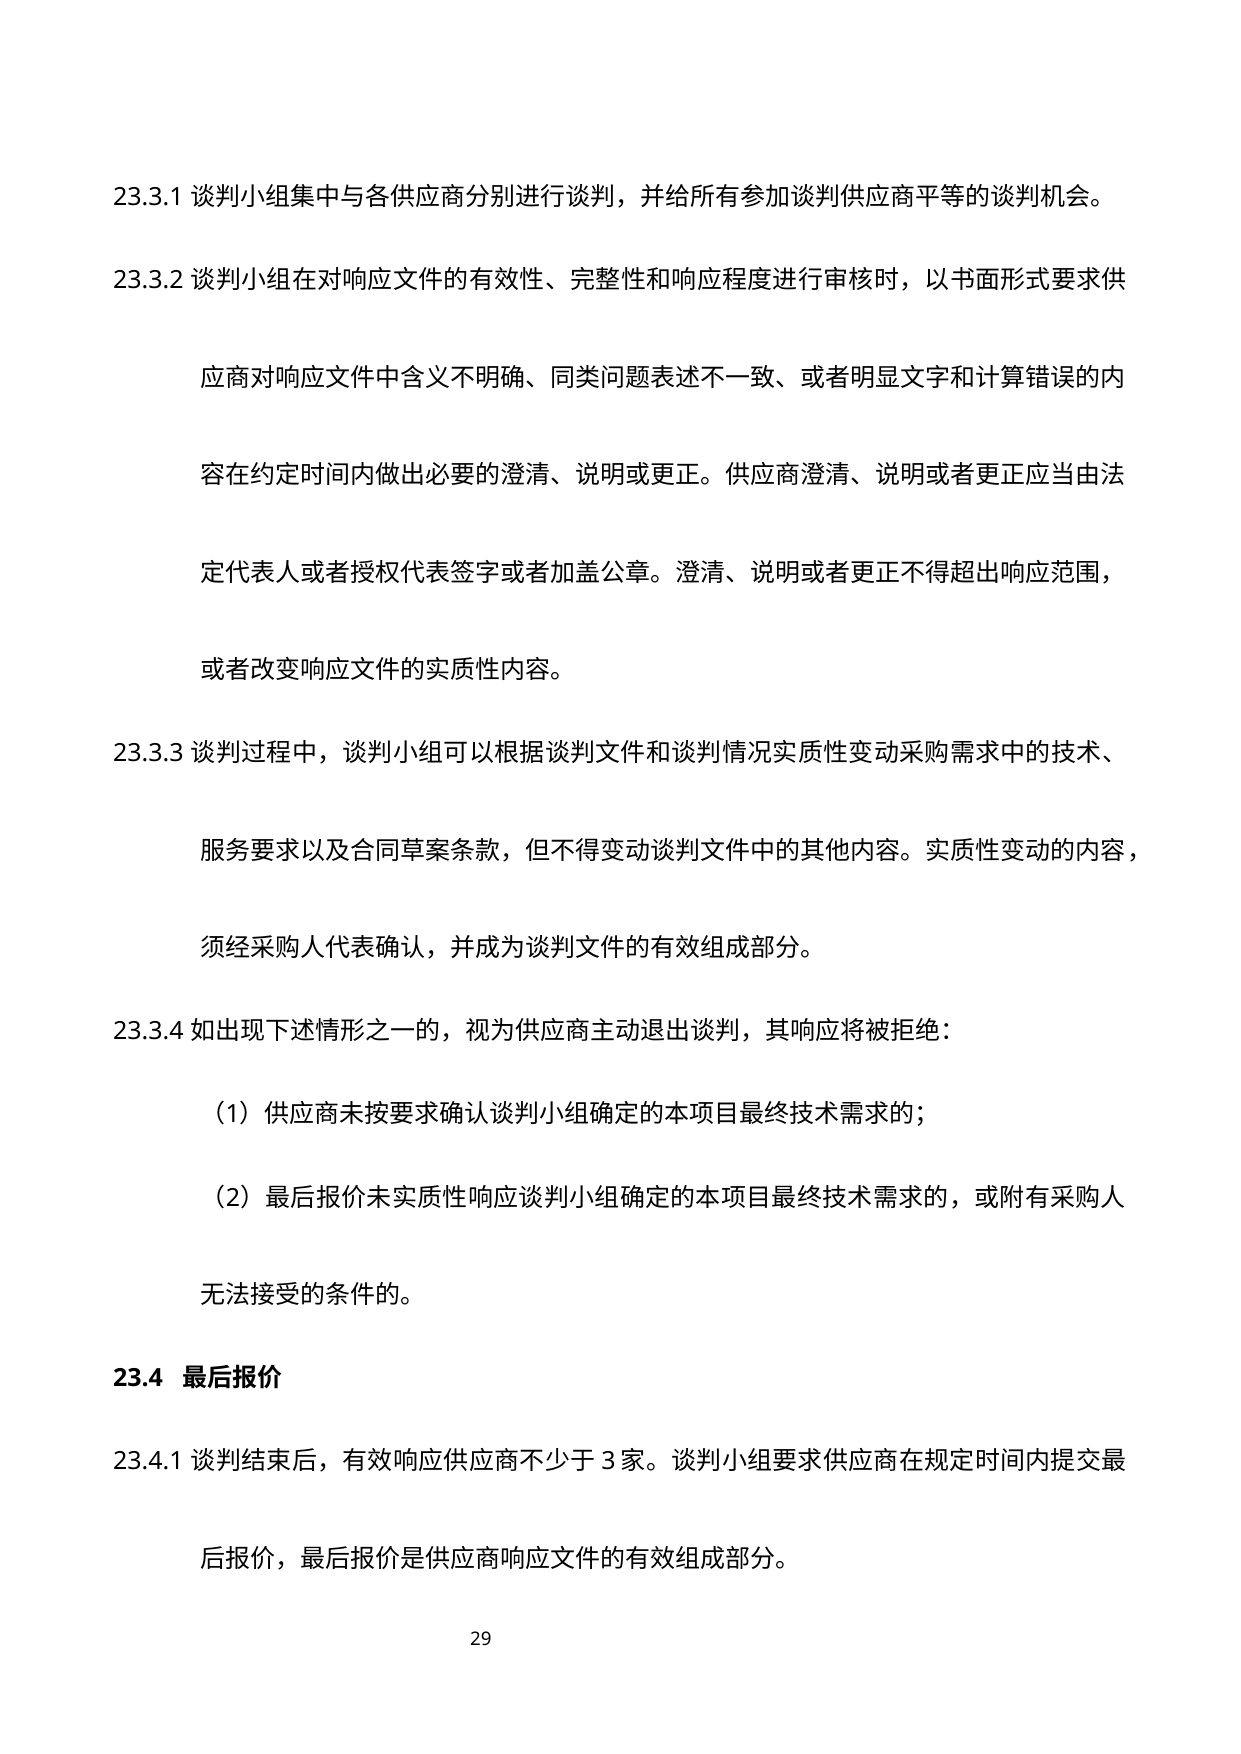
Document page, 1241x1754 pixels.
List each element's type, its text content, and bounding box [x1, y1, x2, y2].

text （1）供应商未按要求确认谈判小组确定的本项目最终技术需求的； [200, 1079, 1127, 1144]
text 23.3.3 谈判过程中，谈判小组可以根据谈判文件和谈判情况实质性变动采购需求中的技术、服务要求以及合同草案条款，但不得变动谈判文件中的其他内容。实质性变动的内容，须经采购人代表确认，并成为谈判文件的有效组成部分。 [113, 718, 1127, 978]
text 23.4.1 谈判结束后，有效响应供应商不少于3家。谈判小组要求供应商在规定时间内提交最后报价，最后报价是供应商响应文件的有效组成部分。 [113, 1426, 1127, 1589]
text 23.4 最后报价 [113, 1343, 1127, 1408]
text 23.3.2 谈判小组在对响应文件的有效性、完整性和响应程度进行审核时，以书面形式要求供应商对响应文件中含义不明确、同类问题表述不一致、或者明显文字和计算错误的内容在约定时间内做出必要的澄清、说明或更正。供应商澄清、说明或者更正应当由法定代表人或者授权代表签字或者加盖公章。澄清、说明或者更正不得超出响应范围，或者改变响应文件的实质性内容。 [113, 245, 1127, 700]
text 23.3.1 谈判小组集中与各供应商分别进行谈判，并给所有参加谈判供应商平等的谈判机会。 [113, 162, 1127, 227]
text 23.3.4 如出现下述情形之一的，视为供应商主动退出谈判，其响应将被拒绝： [113, 996, 1127, 1061]
text （2）最后报价未实质性响应谈判小组确定的本项目最终技术需求的，或附有采购人无法接受的条件的。 [200, 1163, 1127, 1325]
